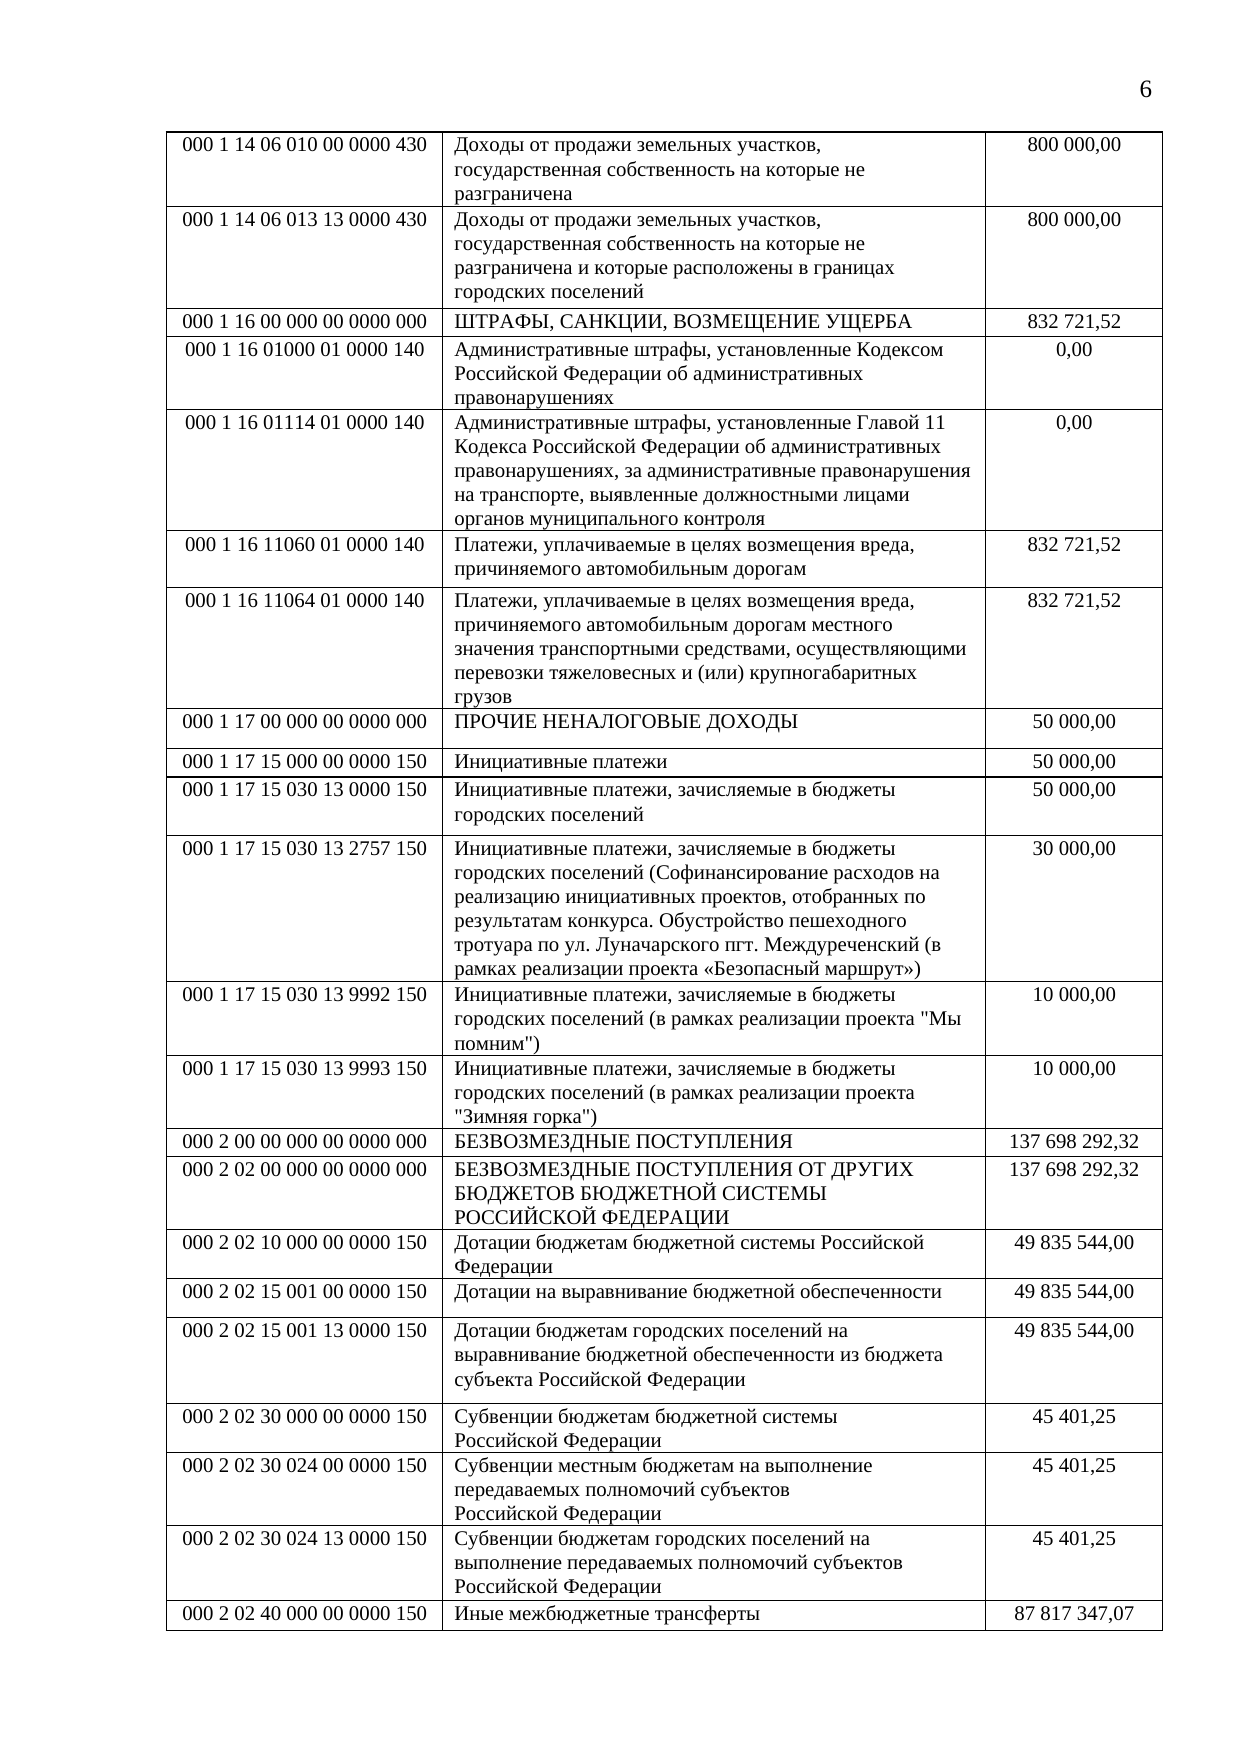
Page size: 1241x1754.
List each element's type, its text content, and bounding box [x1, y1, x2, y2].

table_cell 10 000,00 [986, 1056, 1162, 1128]
table_cell 000 1 16 11064 01 0000 140 [167, 588, 442, 708]
table_cell 000 2 02 00 000 00 0000 000 [167, 1157, 442, 1229]
table_cell 000 1 17 15 000 00 0000 150 [167, 749, 442, 776]
table_cell Инициативные платежи, зачисляемые в бюджеты городских поселений (в рамках реализации проекта "Зимняя горка") [443, 1056, 985, 1128]
table_cell Платежи, уплачиваемые в целях возмещения вреда, причиняемого автомобильным дорогам местного значения транспортными средствами, осуществляющими перевозки тяжеловесных и (или) крупногабаритных грузов [443, 588, 985, 708]
table_cell 0,00 [986, 337, 1162, 409]
table_cell Субвенции бюджетам бюджетной системы Российской Федерации [443, 1404, 985, 1452]
table_cell 000 2 02 15 001 13 0000 150 [167, 1318, 442, 1402]
table_cell 000 1 16 01114 01 0000 140 [167, 410, 442, 530]
table_cell 000 1 16 01000 01 0000 140 [167, 337, 442, 409]
table_cell 000 2 02 40 000 00 0000 150 [167, 1601, 442, 1630]
table_cell Субвенции бюджетам городских поселений на выполнение передаваемых полномочий субъектов Российской Федерации [443, 1526, 985, 1600]
table_cell 832 721,52 [986, 309, 1162, 336]
table_cell 50 000,00 [986, 709, 1162, 748]
table_cell 87 817 347,07 [986, 1601, 1162, 1630]
table_cell ПРОЧИЕ НЕНАЛОГОВЫЕ ДОХОДЫ [443, 709, 985, 748]
table_cell Дотации бюджетам бюджетной системы Российской Федерации [443, 1230, 985, 1278]
table_cell 49 835 544,00 [986, 1230, 1162, 1278]
table_cell ШТРАФЫ, САНКЦИИ, ВОЗМЕЩЕНИЕ УЩЕРБА [443, 309, 985, 336]
table_cell Дотации бюджетам городских поселений на выравнивание бюджетной обеспеченности из бюджета субъекта Российской Федерации [443, 1318, 985, 1402]
table_cell 10 000,00 [986, 982, 1162, 1054]
table_cell 000 1 14 06 010 00 0000 430 [167, 133, 442, 206]
table_cell 000 2 02 30 024 13 0000 150 [167, 1526, 442, 1600]
table_cell Административные штрафы, установленные Кодексом Российской Федерации об административных правонарушениях [443, 337, 985, 409]
table_cell 000 2 02 30 024 00 0000 150 [167, 1453, 442, 1525]
table_cell 50 000,00 [986, 778, 1162, 835]
table_cell 50 000,00 [986, 749, 1162, 776]
table_cell 000 1 17 00 000 00 0000 000 [167, 709, 442, 748]
table_cell БЕЗВОЗМЕЗДНЫЕ ПОСТУПЛЕНИЯ ОТ ДРУГИХ БЮДЖЕТОВ БЮДЖЕТНОЙ СИСТЕМЫ РОССИЙСКОЙ ФЕДЕРАЦИИ [443, 1157, 985, 1229]
table_cell Инициативные платежи, зачисляемые в бюджеты городских поселений [443, 778, 985, 835]
table_cell Иные межбюджетные трансферты [443, 1601, 985, 1630]
table_cell 137 698 292,32 [986, 1157, 1162, 1229]
table_cell 800 000,00 [986, 133, 1162, 206]
table_cell 000 1 17 15 030 13 2757 150 [167, 836, 442, 981]
table_cell 800 000,00 [986, 207, 1162, 308]
table_cell 49 835 544,00 [986, 1279, 1162, 1317]
table_cell 000 2 00 00 000 00 0000 000 [167, 1129, 442, 1156]
table_cell 832 721,52 [986, 588, 1162, 708]
table_cell Административные штрафы, установленные Главой 11 Кодекса Российской Федерации об административных правонарушениях, за административные правонарушения на транспорте, выявленные должностными лицами органов муниципального контроля [443, 410, 985, 530]
table_cell 000 1 14 06 013 13 0000 430 [167, 207, 442, 308]
table_cell 832 721,52 [986, 531, 1162, 587]
table_cell 000 1 17 15 030 13 0000 150 [167, 778, 442, 835]
table_cell 0,00 [986, 410, 1162, 530]
table_cell 45 401,25 [986, 1404, 1162, 1452]
table_cell Доходы от продажи земельных участков, государственная собственность на которые не разграничена [443, 133, 985, 206]
table_cell 000 2 02 10 000 00 0000 150 [167, 1230, 442, 1278]
table_cell 000 1 17 15 030 13 9993 150 [167, 1056, 442, 1128]
table_cell 49 835 544,00 [986, 1318, 1162, 1402]
table_cell Субвенции местным бюджетам на выполнение передаваемых полномочий субъектов Российской Федерации [443, 1453, 985, 1525]
table_cell Инициативные платежи, зачисляемые в бюджеты городских поселений (Софинансирование расходов на реализацию инициативных проектов, отобранных по результатам конкурса. Обустройство пешеходного тротуара по ул. Луначарского пгт. Междуреченский (в рамках реализации проекта «Безопасный маршрут») [443, 836, 985, 981]
table_cell 000 1 16 00 000 00 0000 000 [167, 309, 442, 336]
table_cell Дотации на выравнивание бюджетной обеспеченности [443, 1279, 985, 1317]
table_cell 45 401,25 [986, 1453, 1162, 1525]
table_cell 000 1 17 15 030 13 9992 150 [167, 982, 442, 1054]
table_cell Платежи, уплачиваемые в целях возмещения вреда, причиняемого автомобильным дорогам [443, 531, 985, 587]
table_cell 000 1 16 11060 01 0000 140 [167, 531, 442, 587]
table_cell Инициативные платежи, зачисляемые в бюджеты городских поселений (в рамках реализации проекта "Мы помним") [443, 982, 985, 1054]
table_cell 137 698 292,32 [986, 1129, 1162, 1156]
table_cell 000 2 02 30 000 00 0000 150 [167, 1404, 442, 1452]
table_cell 45 401,25 [986, 1526, 1162, 1600]
table_cell 30 000,00 [986, 836, 1162, 981]
table_cell БЕЗВОЗМЕЗДНЫЕ ПОСТУПЛЕНИЯ [443, 1129, 985, 1156]
table_cell Доходы от продажи земельных участков, государственная собственность на которые не разграничена и которые расположены в границах городских поселений [443, 207, 985, 308]
table_cell Инициативные платежи [443, 749, 985, 776]
table_cell 000 2 02 15 001 00 0000 150 [167, 1279, 442, 1317]
